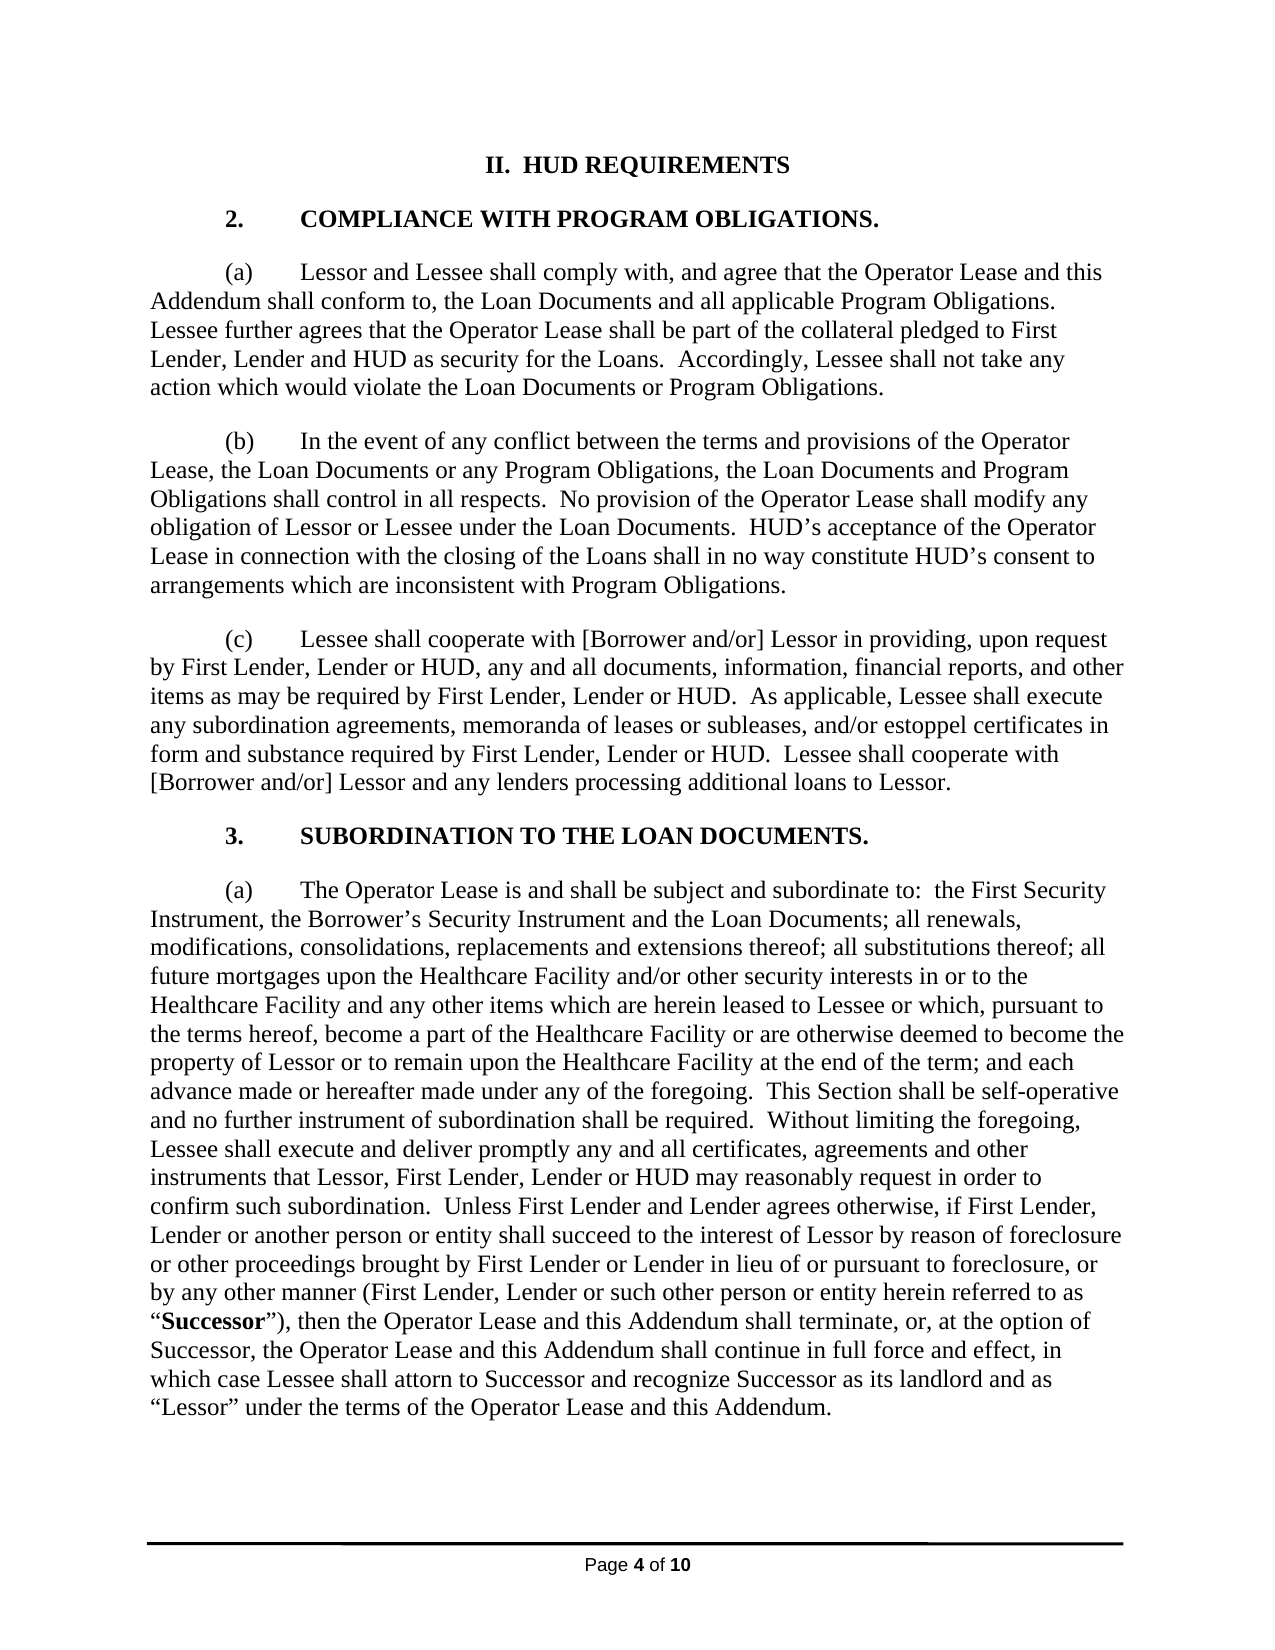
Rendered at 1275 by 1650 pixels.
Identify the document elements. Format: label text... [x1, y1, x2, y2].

list Compliance with Program Obligations. [150, 204, 1125, 232]
list In the event of any conflict between the terms and provisions of the Operator Lease, the Loan Documents or any Program Obligations, the Loan Documents and Program Obligations shall control in all respects. No provision of the Operator Lease shall modify any obligation of Lessor or Lessee under the Loan Documents. HUD’s acceptance of the Operator Lease in connection with the closing of the Loans shall in no way constitute HUD’s consent to arrangements which are inconsistent with Program Obligations. [150, 426, 1125, 599]
list Lessor and Lessee shall comply with, and agree that the Operator Lease and this Addendum shall conform to, the Loan Documents and all applicable Program Obligations. Lessee further agrees that the Operator Lease shall be part of the collateral pledged to First Lender, Lender and HUD as security for the Loans. Accordingly, Lessee shall not take any action which would violate the Loan Documents or Program Obligations. [150, 257, 1125, 401]
list The Operator Lease is and shall be subject and subordinate to: the First Security Instrument, the Borrower’s Security Instrument and the Loan Documents; all renewals, modifications, consolidations, replacements and extensions thereof; all substitutions thereof; all future mortgages upon the Healthcare Facility and/or other security interests in or to the Healthcare Facility and any other items which are herein leased to Lessee or which, pursuant to the terms hereof, become a part of the Healthcare Facility or are otherwise deemed to become the property of Lessor or to remain upon the Healthcare Facility at the end of the term; and each advance made or hereafter made under any of the foregoing. This Section shall be self-operative and no further instrument of subordination shall be required. Without limiting the foregoing, Lessee shall execute and deliver promptly any and all certificates, agreements and other instruments that Lessor, First Lender, Lender or HUD may reasonably request in order to confirm such subordination. Unless First Lender and Lender agrees otherwise, if First Lender, Lender or another person or entity shall succeed to the interest of Lessor by reason of foreclosure or other proceedings brought by First Lender or Lender in lieu of or pursuant to foreclosure, or by any other manner (First Lender, Lender or such other person or entity herein referred to as “Successor”), then the Operator Lease and this Addendum shall terminate, or, at the option of Successor, the Operator Lease and this Addendum shall continue in full force and effect, in which case Lessee shall attorn to Successor and recognize Successor as its landlord and as “Lessor” under the terms of the Operator Lease and this Addendum. [150, 875, 1125, 1421]
list Lessee shall cooperate with [Borrower and/or] Lessor in providing, upon request by First Lender, Lender or HUD, any and all documents, information, financial reports, and other items as may be required by First Lender, Lender or HUD. As applicable, Lessee shall execute any subordination agreements, memoranda of leases or subleases, and/or estoppel certificates in form and substance required by First Lender, Lender or HUD. Lessee shall cooperate with [Borrower and/or] Lessor and any lenders processing additional loans to Lessor. [150, 624, 1125, 796]
text II. HUD REQUIREMENTS [150, 150, 1125, 179]
list Subordination to the Loan Documents. [150, 821, 1125, 850]
